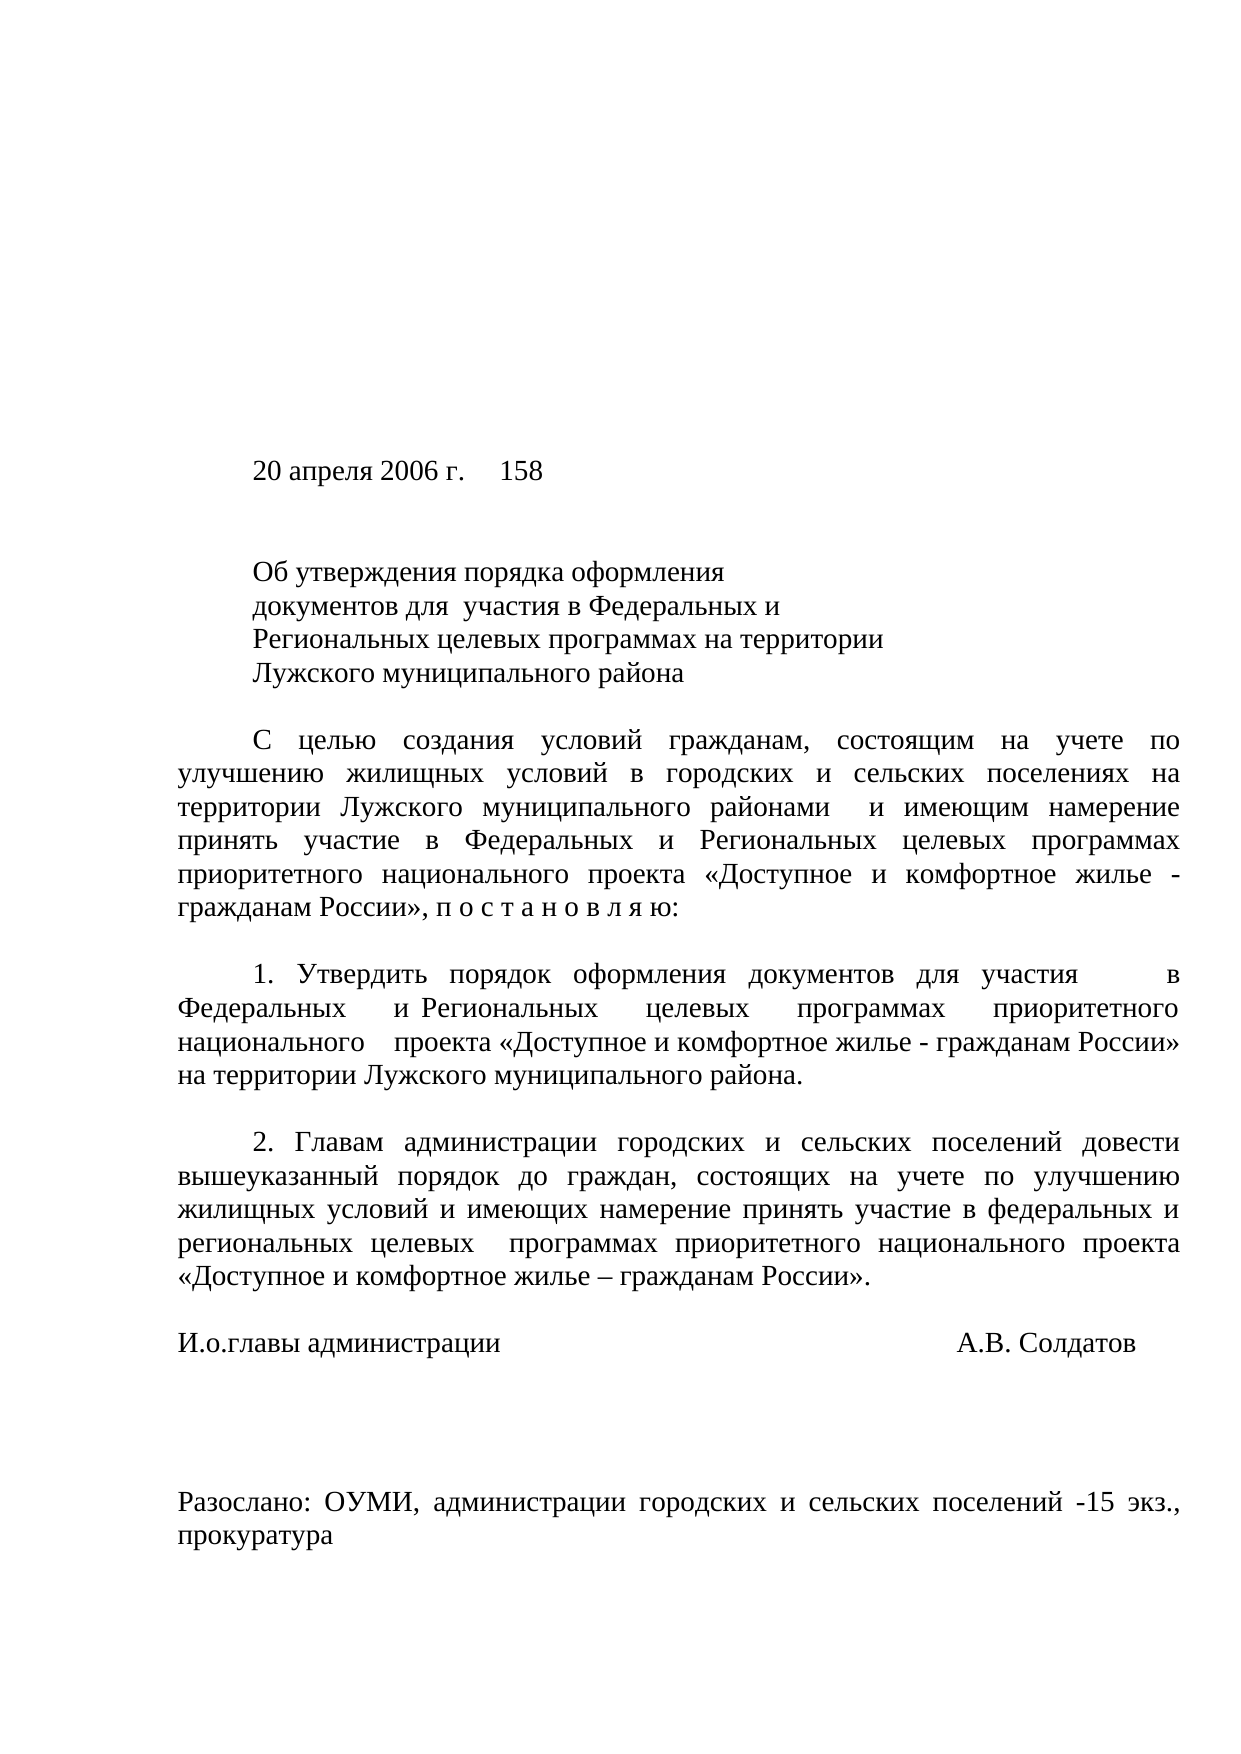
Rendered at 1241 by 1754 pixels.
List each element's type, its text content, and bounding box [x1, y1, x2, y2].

text Об утверждения порядка оформления [177, 554, 1181, 588]
text 2. Главам администрации городских и сельских поселений довести вышеуказанный порядок до граждан, состоящих на учете по улучшению жилищных условий и имеющих намерение принять участие в федеральных и региональных целевых программах приоритетного национального проекта «Доступное и комфортное жилье – гражданам России». [177, 1124, 1181, 1292]
text С целью создания условий гражданам, состоящим на учете по улучшению жилищных условий в городских и сельских поселениях на территории Лужского муниципального районами и имеющим намерение принять участие в Федеральных и Региональных целевых программах приоритетного национального проекта «Доступное и комфортное жилье -гражданам России», п о с т а н о в л я ю: [177, 722, 1181, 923]
text 1. Утвердить порядок оформления документов для участия в Федеральных и Региональных целевых программах приоритетного национального проекта «Доступное и комфортное жилье - гражданам России» на территории Лужского муниципального района. [177, 957, 1181, 1091]
text Разослано: ОУМИ, администрации городских и сельских поселений -15 экз., прокуратура [177, 1484, 1181, 1551]
text 20 апреля 2006 г. 158 [177, 453, 1181, 487]
text документов для участия в Федеральных и [177, 588, 1181, 621]
text Лужского муниципального района [177, 655, 1181, 688]
text И.о.главы администрации А.В. Солдатов [177, 1326, 1181, 1359]
text Региональных целевых программах на территории [177, 621, 1181, 655]
